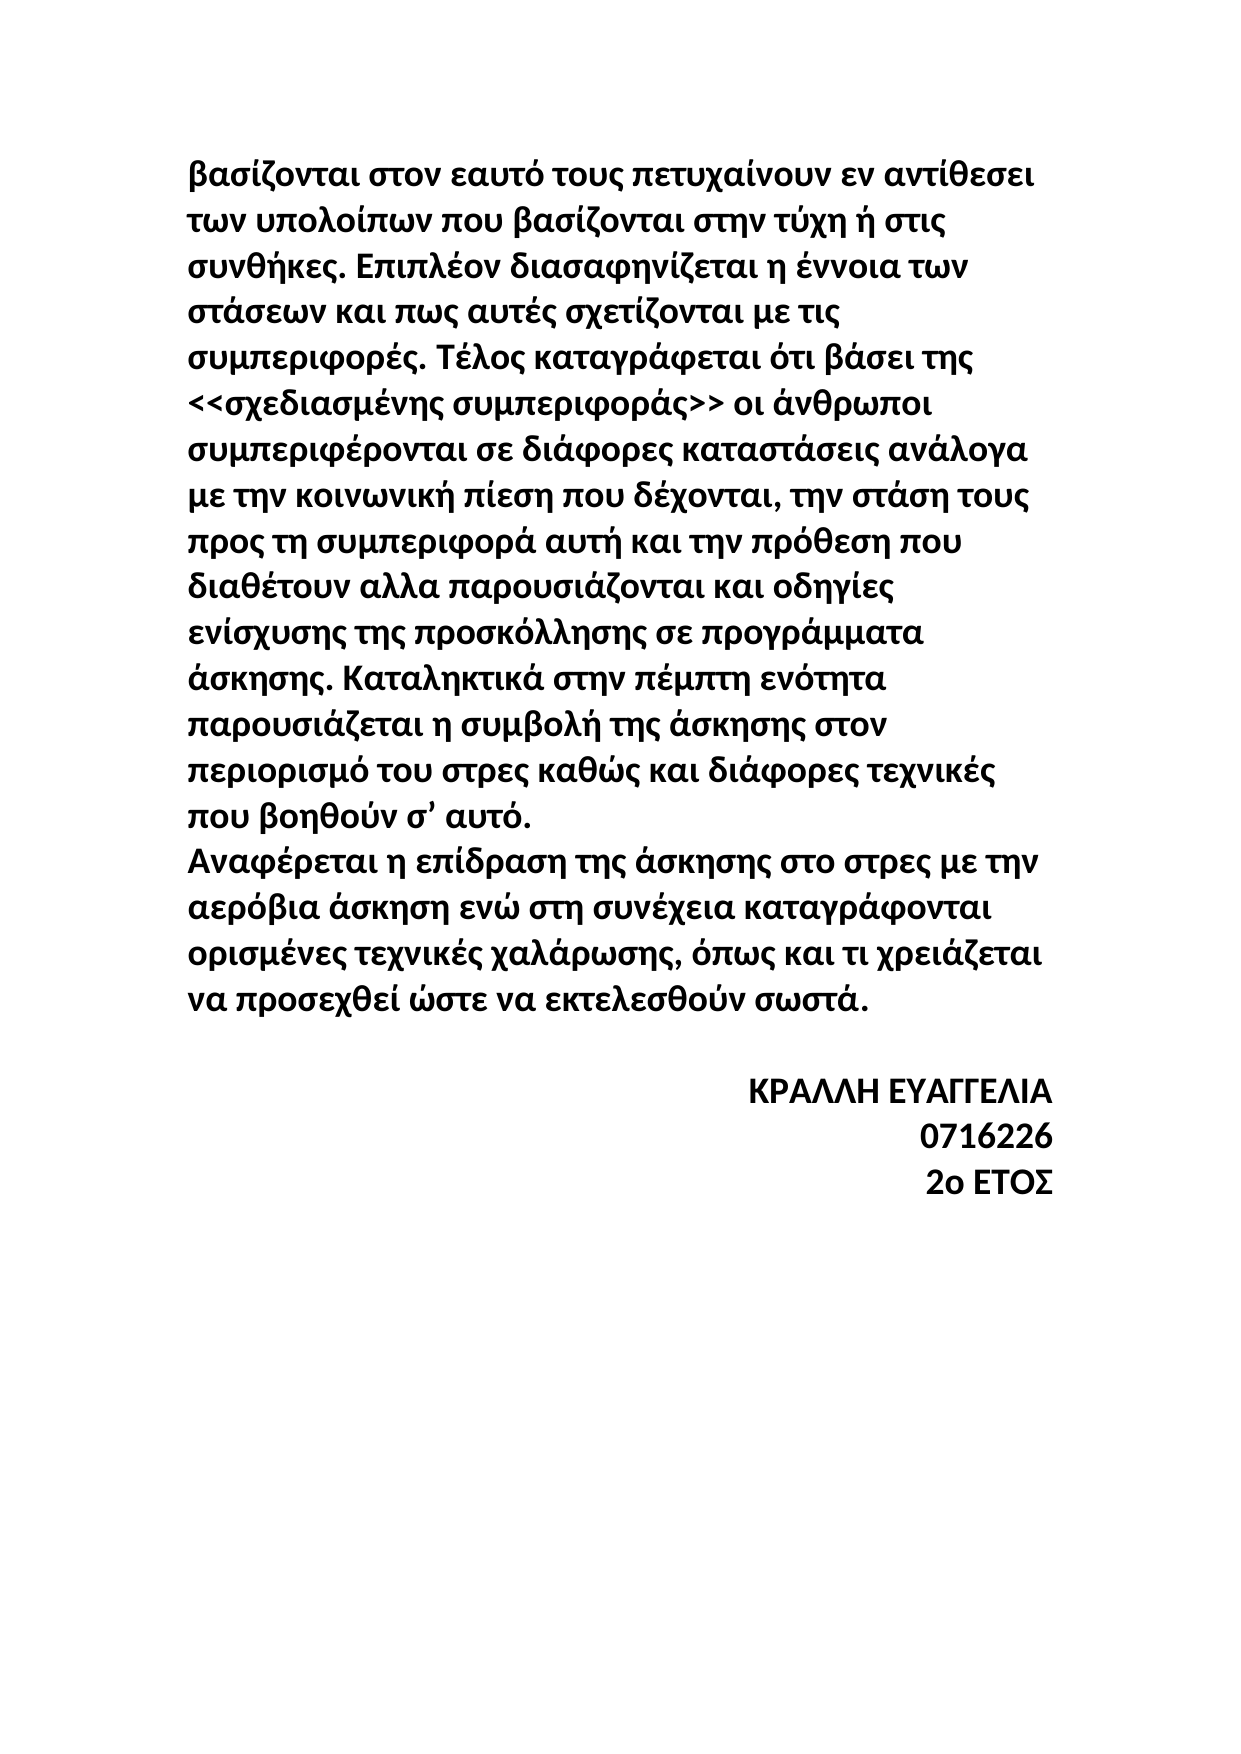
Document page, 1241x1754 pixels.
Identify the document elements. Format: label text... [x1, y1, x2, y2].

text 0716226 [187, 1112, 1053, 1158]
text 2ο ΕΤΟΣ [187, 1158, 1053, 1204]
text ΚΡΑΛΛΗ ΕΥΑΓΓΕΛΙΑ [187, 1067, 1053, 1112]
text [187, 150, 1053, 837]
text Αναφέρεται η επίδραση της άσκησης στο στρες με την αερόβια άσκηση ενώ στη συνέχεια καταγράφονται ορισμένες τεχνικές χαλάρωσης, όπως και τι χρειάζεται να προσεχθεί ώστε να εκτελεσθούν σωστά. [187, 837, 1053, 1021]
